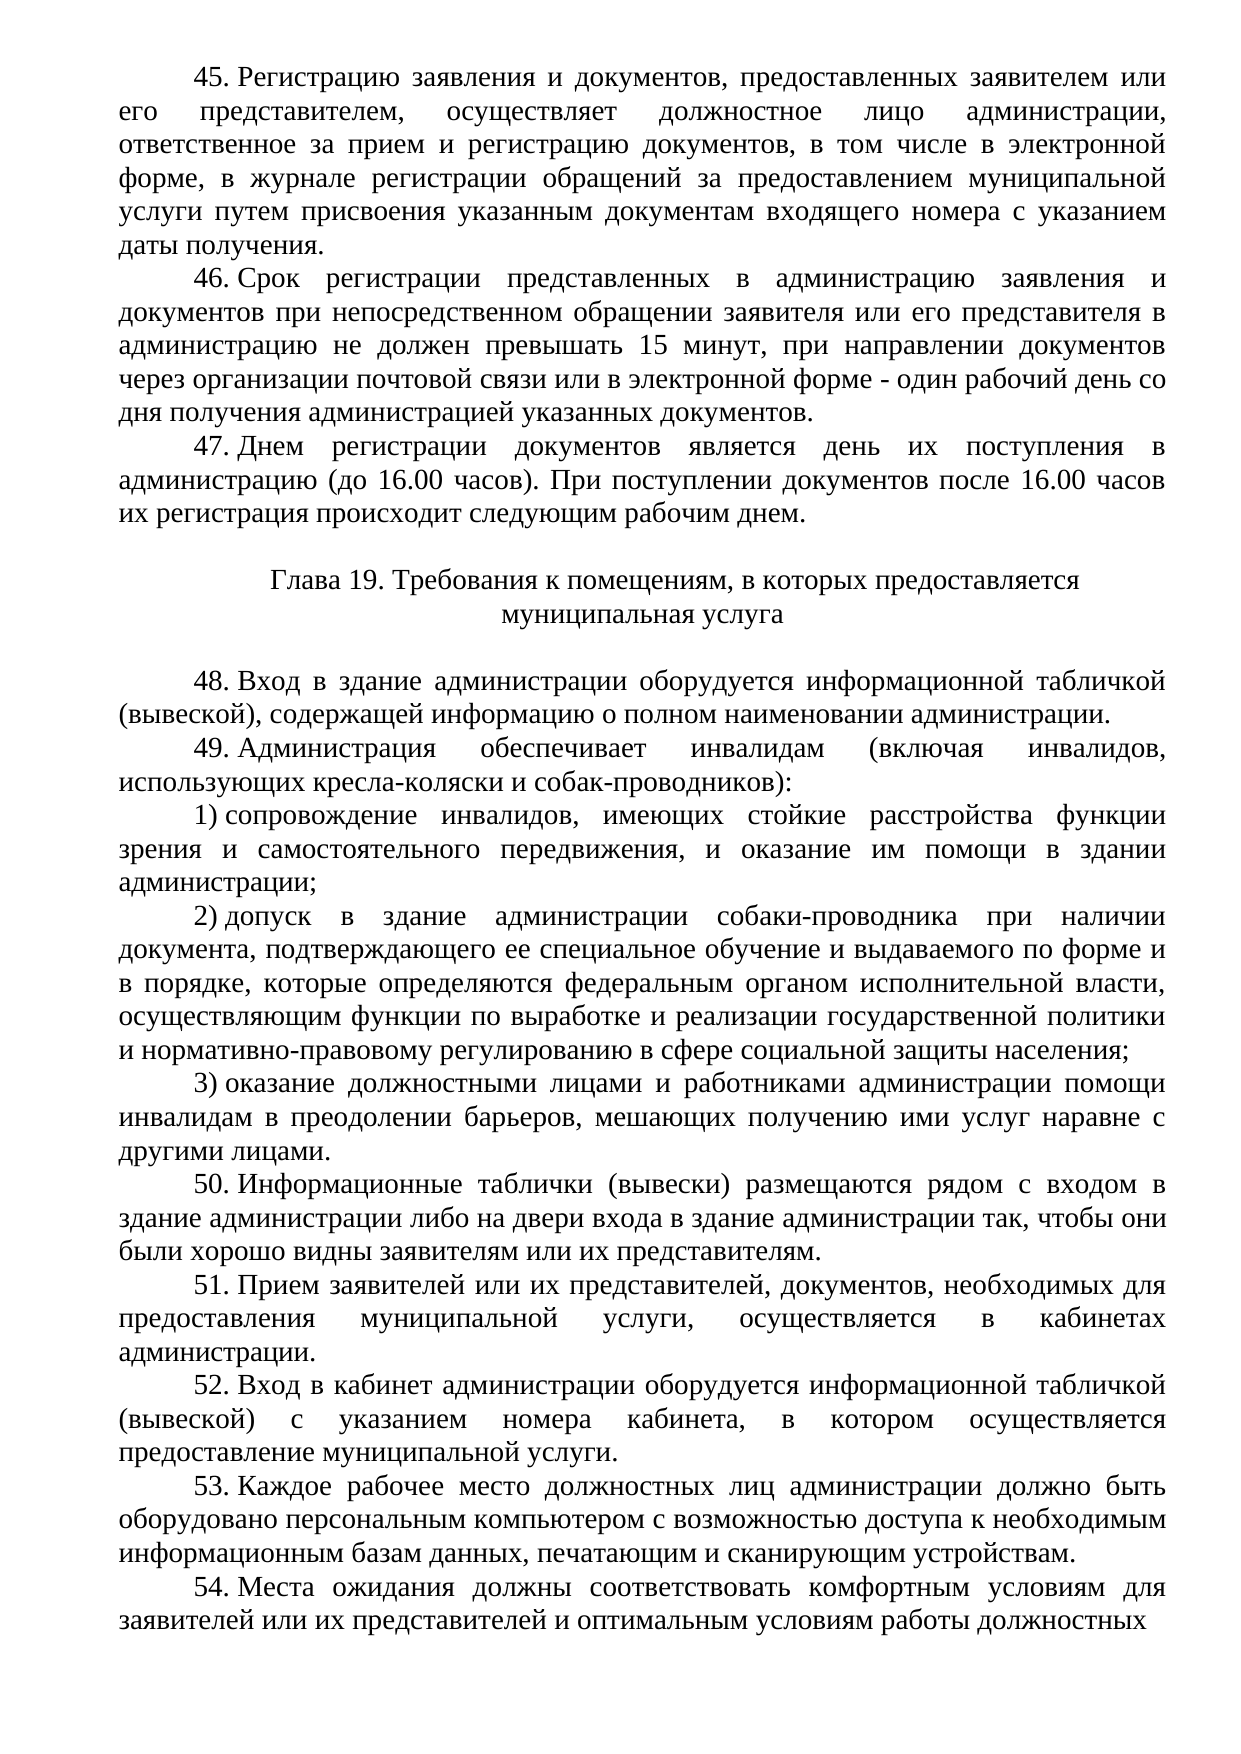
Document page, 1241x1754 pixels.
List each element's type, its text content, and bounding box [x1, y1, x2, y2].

text Глава 19. Требования к помещениям, в которых предоставляется муниципальная услуга [270, 562, 1181, 629]
list Места ожидания должны соответствовать комфортным условиям для заявителей или их представителей и оптимальным условиям работы должностных [118, 1569, 1167, 1636]
list Информационные таблички (вывески) размещаются рядом с входом в здание администрации либо на двери входа в здание администрации так, чтобы они были хорошо видны заявителям или их представителям. [118, 1166, 1167, 1267]
list Каждое рабочее место должностных лиц администрации должно быть оборудовано персональным компьютером с возможностью доступа к необходимым информационным базам данных, печатающим и сканирующим устройствам. [118, 1468, 1167, 1569]
list Регистрацию заявления и документов, предоставленных заявителем или его представителем, осуществляет должностное лицо администрации, ответственное за прием и регистрацию документов, в том числе в электронной форме, в журнале регистрации обращений за предоставлением муниципальной услуги путем присвоения указанным документам входящего номера с указанием даты получения. [118, 59, 1167, 260]
list оказание должностными лицами и работниками администрации помощи инвалидам в преодолении барьеров, мешающих получению ими услуг наравне с другими лицами. [118, 1066, 1167, 1166]
list сопровождение инвалидов, имеющих стойкие расстройства функции зрения и самостоятельного передвижения, и оказание им помощи в здании администрации; [118, 797, 1167, 898]
list Администрация обеспечивает инвалидам (включая инвалидов, использующих кресла-коляски и собак-проводников): [118, 730, 1167, 797]
list Срок регистрации представленных в администрацию заявления и документов при непосредственном обращении заявителя или его представителя в администрацию не должен превышать 15 минут, при направлении документов через организации почтовой связи или в электронной форме - один рабочий день со дня получения администрацией указанных документов. [118, 260, 1167, 428]
list Прием заявителей или их представителей, документов, необходимых для предоставления муниципальной услуги, осуществляется в кабинетах администрации. [118, 1267, 1167, 1367]
list допуск в здание администрации собаки-проводника при наличии документа, подтверждающего ее специальное обучение и выдаваемого по форме и в порядке, которые определяются федеральным органом исполнительной власти, осуществляющим функции по выработке и реализации государственной политики и нормативно-правовому регулированию в сфере социальной защиты населения; [118, 898, 1166, 1066]
list Вход в кабинет администрации оборудуется информационной табличкой (вывеской) с указанием номера кабинета, в котором осуществляется предоставление муниципальной услуги. [118, 1367, 1167, 1468]
list Днем регистрации документов является день их поступления в администрацию (до 16.00 часов). При поступлении документов после 16.00 часов их регистрация происходит следующим рабочим днем. [118, 428, 1166, 529]
list Вход в здание администрации оборудуется информационной табличкой (вывеской), содержащей информацию о полном наименовании администрации. [118, 663, 1167, 730]
